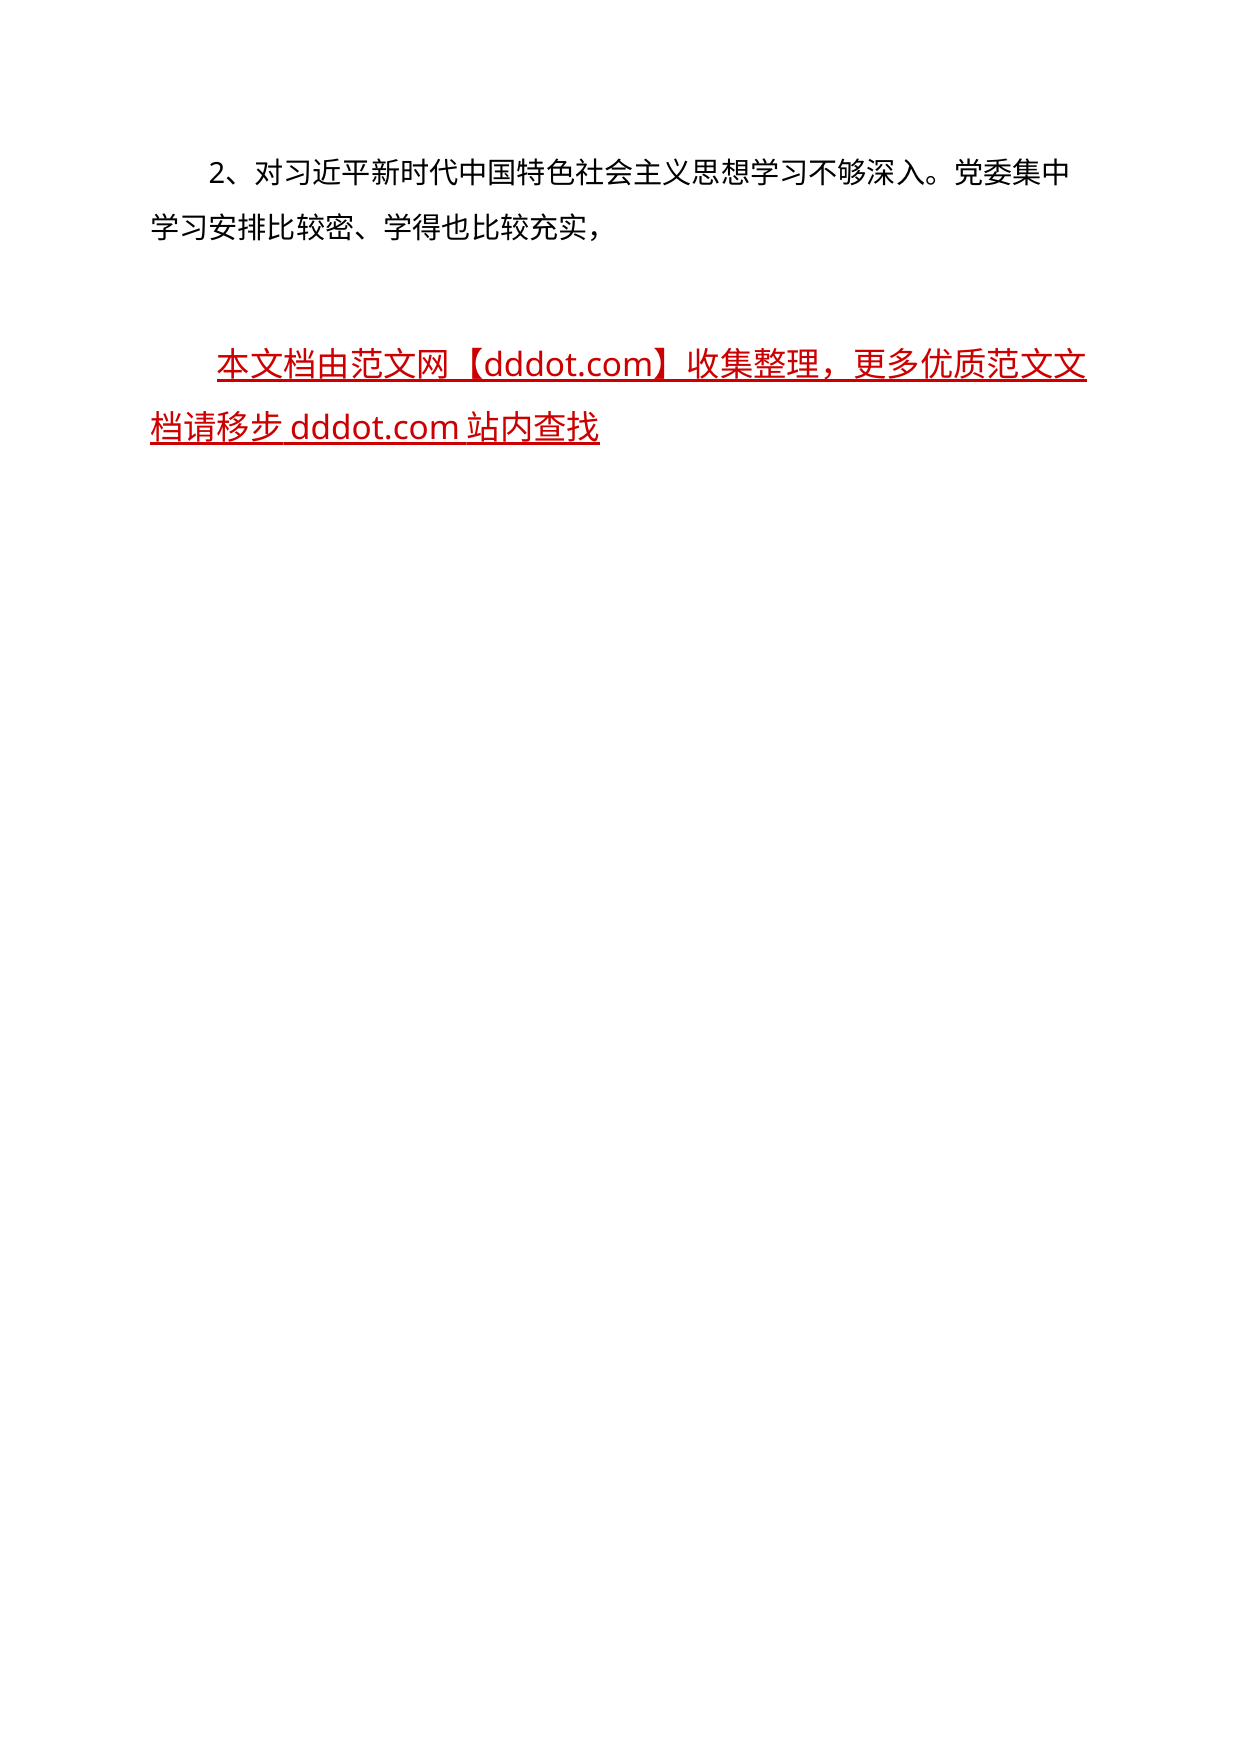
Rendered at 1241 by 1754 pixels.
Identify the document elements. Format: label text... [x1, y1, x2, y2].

text 本文档由范文网【dddot.com】收集整理，更多优质范文文档请移步dddot.com站内查找 [150, 338, 1090, 449]
text 2、对习近平新时代中国特色社会主义思想学习不够深入。党委集中学习安排比较密、学得也比较充实， [150, 150, 1090, 247]
